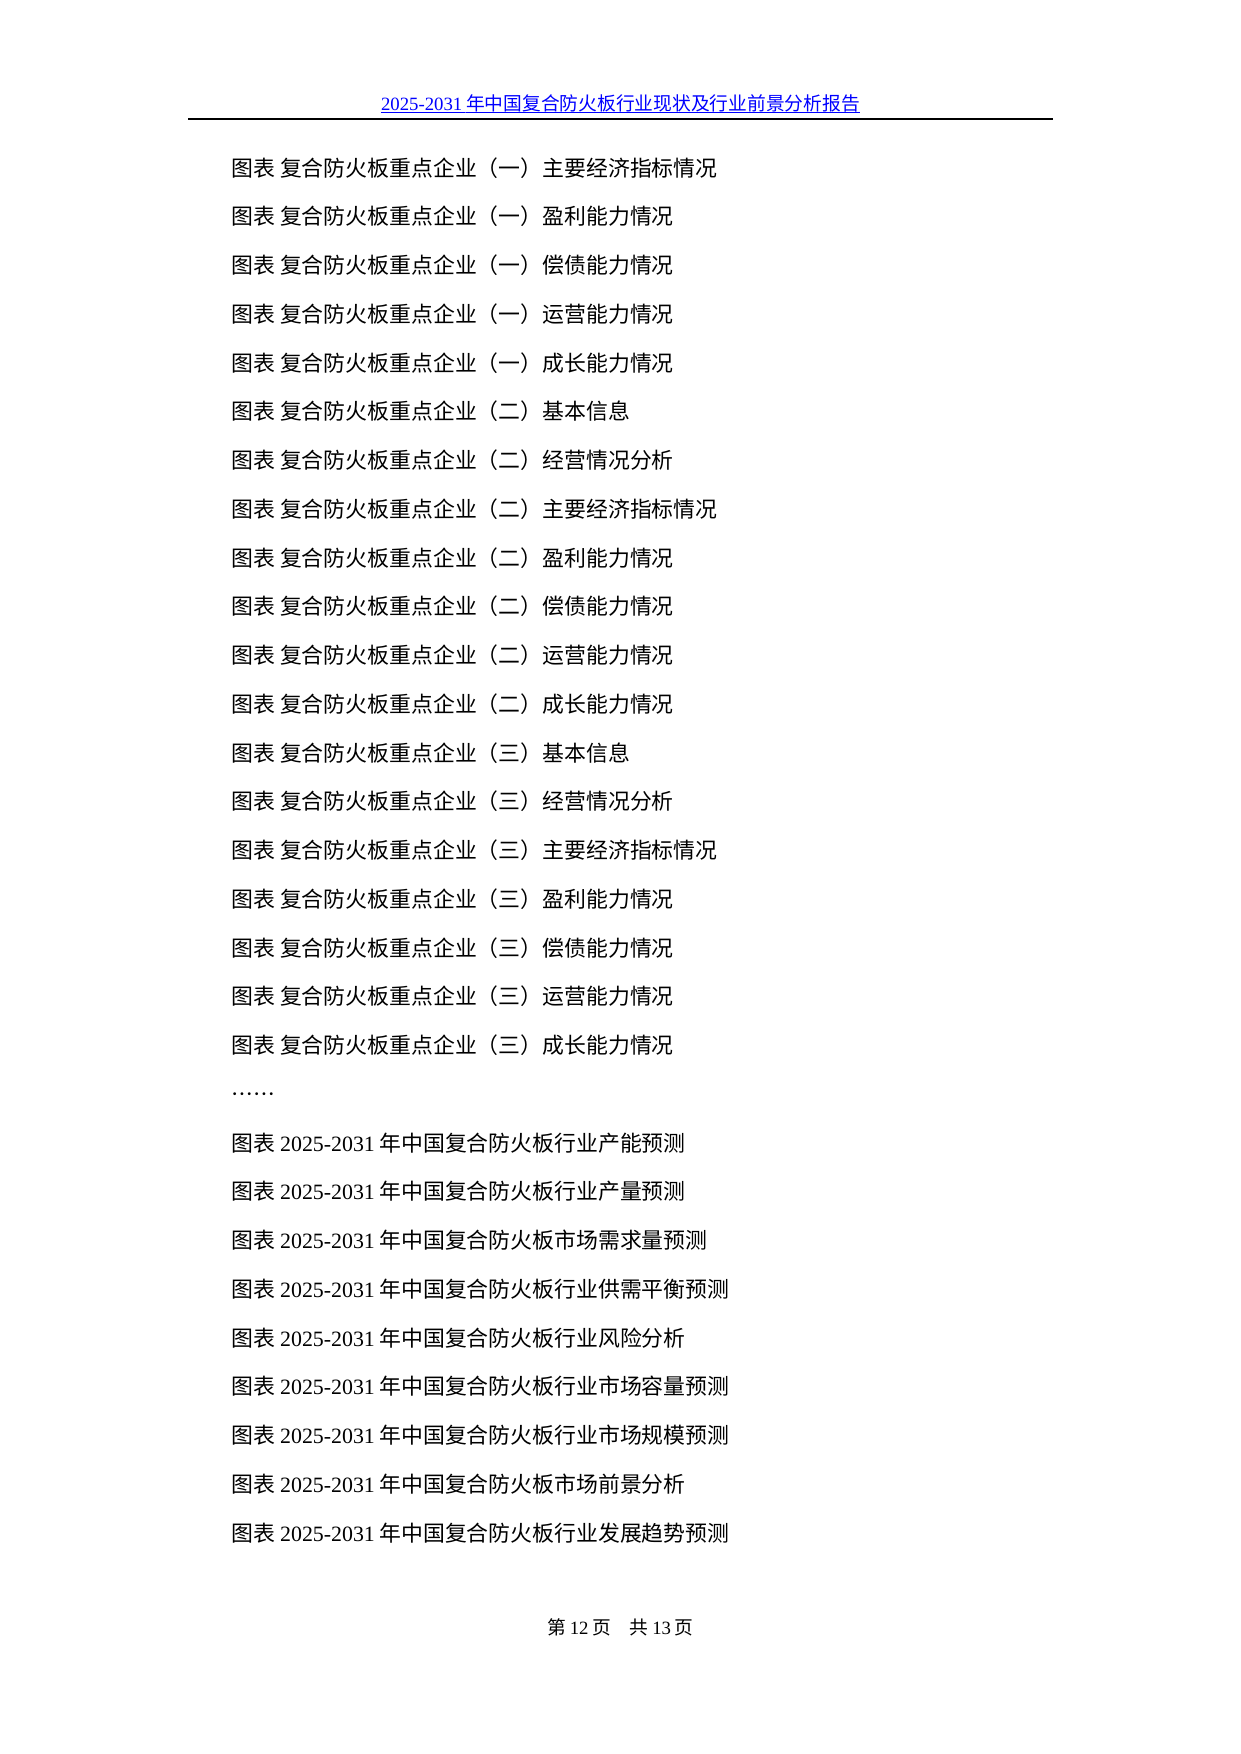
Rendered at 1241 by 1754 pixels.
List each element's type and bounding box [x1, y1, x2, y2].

text [187, 150, 1053, 1548]
